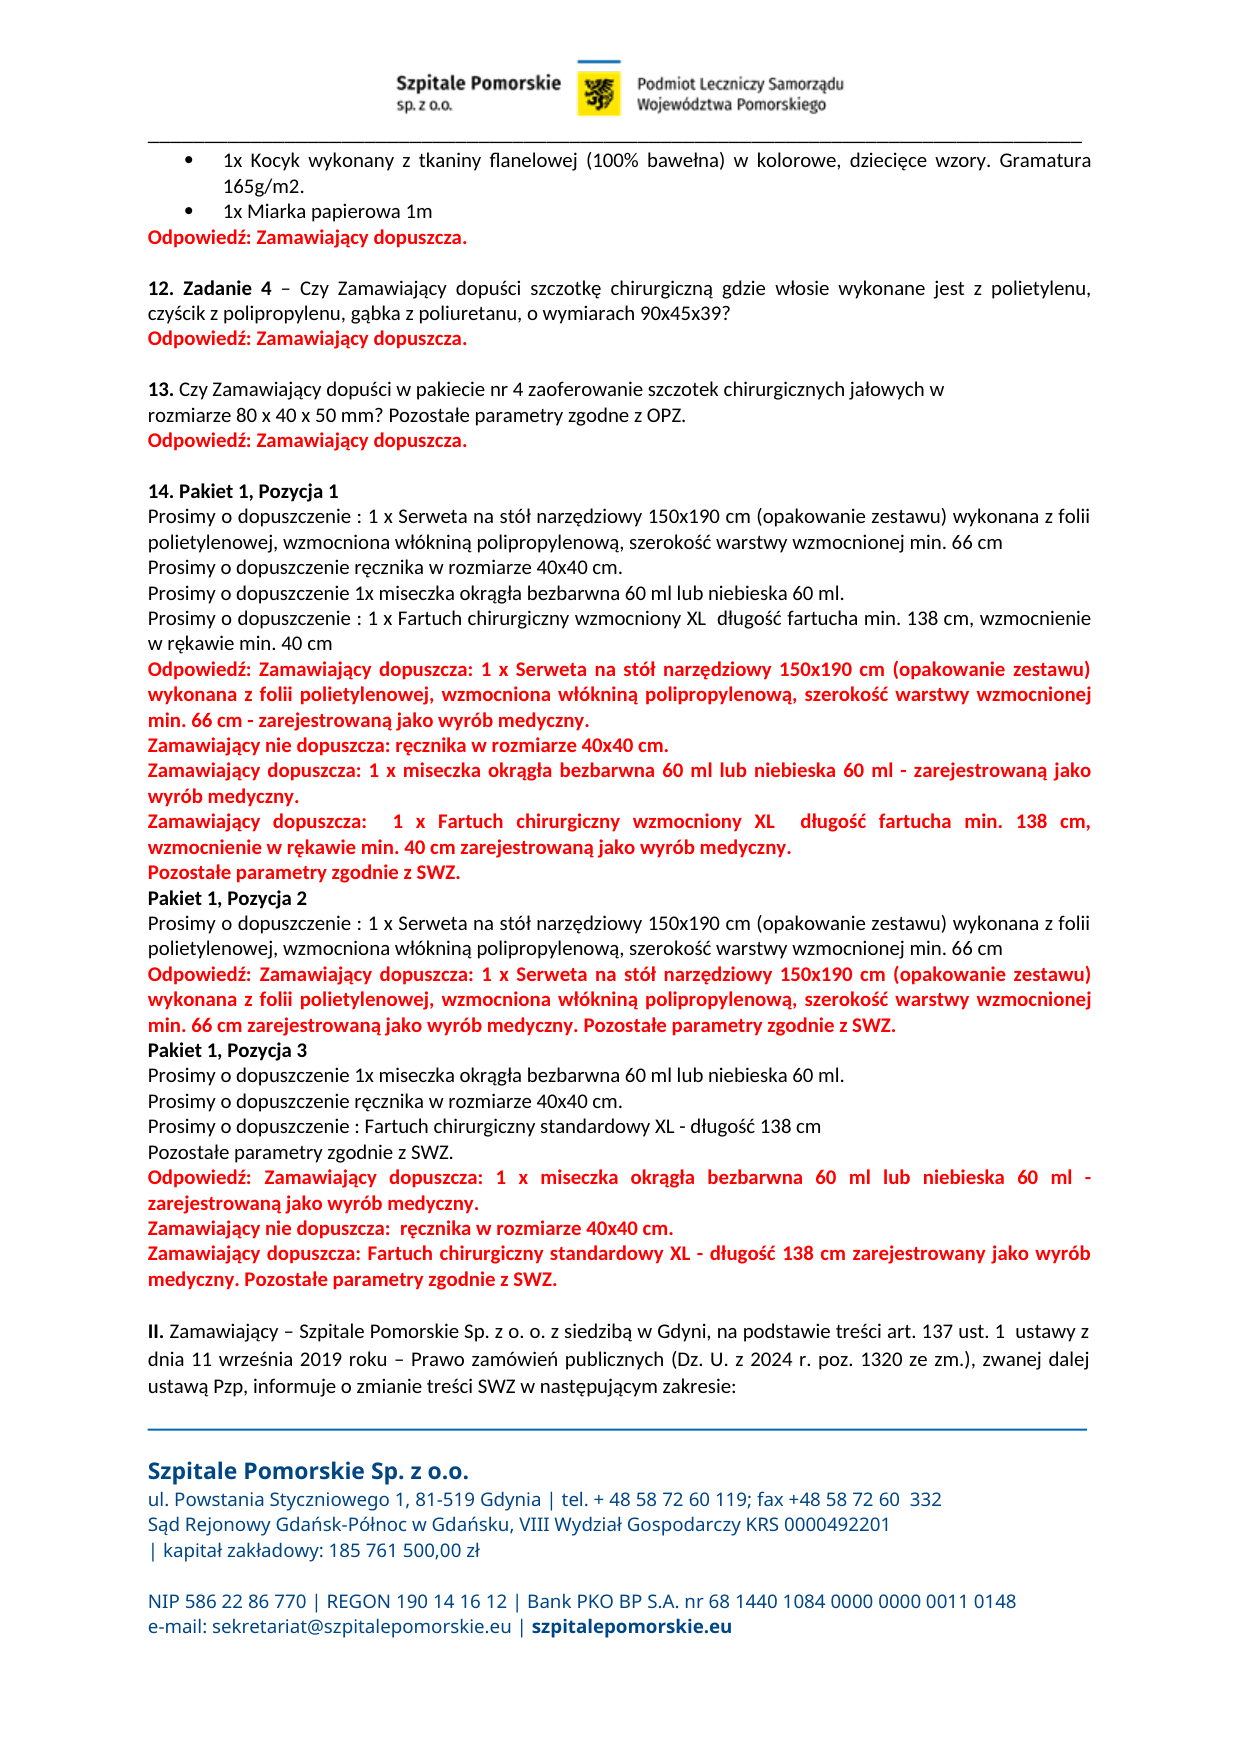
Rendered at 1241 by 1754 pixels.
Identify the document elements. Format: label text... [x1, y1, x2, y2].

text 12. Zadanie 4 – Czy Zamawiający dopuści szczotkę chirurgiczną gdzie włosie wykonane jest z polietylenu, czyścik z polipropylenu, gąbka z poliuretanu, o wymiarach 90x45x39? [148, 275, 1093, 326]
text Prosimy o dopuszczenie : 1 x Serweta na stół narzędziowy 150x190 cm (opakowanie zestawu) wykonana z folii polietylenowej, wzmocniona włókniną polipropylenową, szerokość warstwy wzmocnionej min. 66 cm [148, 503, 1093, 554]
text 13. Czy Zamawiający dopuści w pakiecie nr 4 zaoferowanie szczotek chirurgicznych jałowych w [148, 376, 1093, 402]
text 14. Pakiet 1, Pozycja 1 [148, 478, 1093, 503]
text Prosimy o dopuszczenie ręcznika w rozmiarze 40x40 cm. [148, 1088, 1093, 1113]
text Pozostałe parametry zgodnie z SWZ. [148, 859, 1093, 885]
list 1x Kocyk wykonany z tkaniny flanelowej (100% bawełna) w kolorowe, dziecięce wzory. Gramatura 165g/m2. [185, 148, 1093, 198]
text rozmiarze 80 x 40 x 50 mm? Pozostałe parametry zgodne z OPZ. [148, 402, 1093, 427]
text Zamawiający dopuszcza: Fartuch chirurgiczny standardowy XL - długość 138 cm zarejestrowany jako wyrób medyczny. Pozostałe parametry zgodnie z SWZ. [148, 1241, 1093, 1291]
text Odpowiedź: Zamawiający dopuszcza. [148, 427, 1093, 453]
text Prosimy o dopuszczenie ręcznika w rozmiarze 40x40 cm. [148, 554, 1093, 580]
text Pakiet 1, Pozycja 3 [148, 1037, 1093, 1063]
text Odpowiedź: Zamawiający dopuszcza. [148, 224, 1093, 249]
text Odpowiedź: Zamawiający dopuszcza: 1 x Serweta na stół narzędziowy 150x190 cm (opakowanie zestawu) wykonana z folii polietylenowej, wzmocniona włókniną polipropylenową, szerokość warstwy wzmocnionej min. 66 cm zarejestrowaną jako wyrób medyczny. Pozostałe parametry zgodnie z SWZ. [148, 961, 1093, 1037]
text Prosimy o dopuszczenie 1x miseczka okrągła bezbarwna 60 ml lub niebieska 60 ml. [148, 1063, 1093, 1088]
text Odpowiedź: Zamawiający dopuszcza. [148, 326, 1093, 351]
text Pozostałe parametry zgodnie z SWZ. [148, 1139, 1093, 1164]
text Prosimy o dopuszczenie : 1 x Serweta na stół narzędziowy 150x190 cm (opakowanie zestawu) wykonana z folii polietylenowej, wzmocniona włókniną polipropylenową, szerokość warstwy wzmocnionej min. 66 cm [148, 910, 1093, 961]
text Pakiet 1, Pozycja 2 [148, 885, 1093, 910]
text Zamawiający dopuszcza: 1 x Fartuch chirurgiczny wzmocniony XL długość fartucha min. 138 cm, wzmocnienie w rękawie min. 40 cm zarejestrowaną jako wyrób medyczny. [148, 808, 1093, 859]
text Prosimy o dopuszczenie : Fartuch chirurgiczny standardowy XL - długość 138 cm [148, 1113, 1093, 1139]
list 1x Miarka papierowa 1m [185, 198, 1093, 224]
text Odpowiedź: Zamawiający dopuszcza: 1 x miseczka okrągła bezbarwna 60 ml lub niebieska 60 ml - zarejestrowaną jako wyrób medyczny. [148, 1164, 1093, 1215]
picture [395, 59, 845, 119]
text Prosimy o dopuszczenie 1x miseczka okrągła bezbarwna 60 ml lub niebieska 60 ml. [148, 580, 1093, 605]
text Zamawiający nie dopuszcza: ręcznika w rozmiarze 40x40 cm. [148, 732, 1093, 758]
text Odpowiedź: Zamawiający dopuszcza: 1 x Serweta na stół narzędziowy 150x190 cm (opakowanie zestawu) wykonana z folii polietylenowej, wzmocniona włókniną polipropylenową, szerokość warstwy wzmocnionej min. 66 cm - zarejestrowaną jako wyrób medyczny. [148, 656, 1093, 732]
text Zamawiający dopuszcza: 1 x miseczka okrągła bezbarwna 60 ml lub niebieska 60 ml - zarejestrowaną jako wyrób medyczny. [148, 758, 1093, 808]
text II. Zamawiający – Szpitale Pomorskie Sp. z o. o. z siedzibą w Gdyni, na podstawie treści art. 137 ust. 1 ustawy z dnia 11 września 2019 roku – Prawo zamówień publicznych (Dz. U. z 2024 r. poz. 1320 ze zm.), zwanej dalej ustawą Pzp, informuje o zmianie treści SWZ w następującym zakresie: [148, 1319, 1093, 1399]
text Prosimy o dopuszczenie : 1 x Fartuch chirurgiczny wzmocniony XL długość fartucha min. 138 cm, wzmocnienie w rękawie min. 40 cm [148, 605, 1093, 656]
text Zamawiający nie dopuszcza: ręcznika w rozmiarze 40x40 cm. [148, 1215, 1093, 1241]
